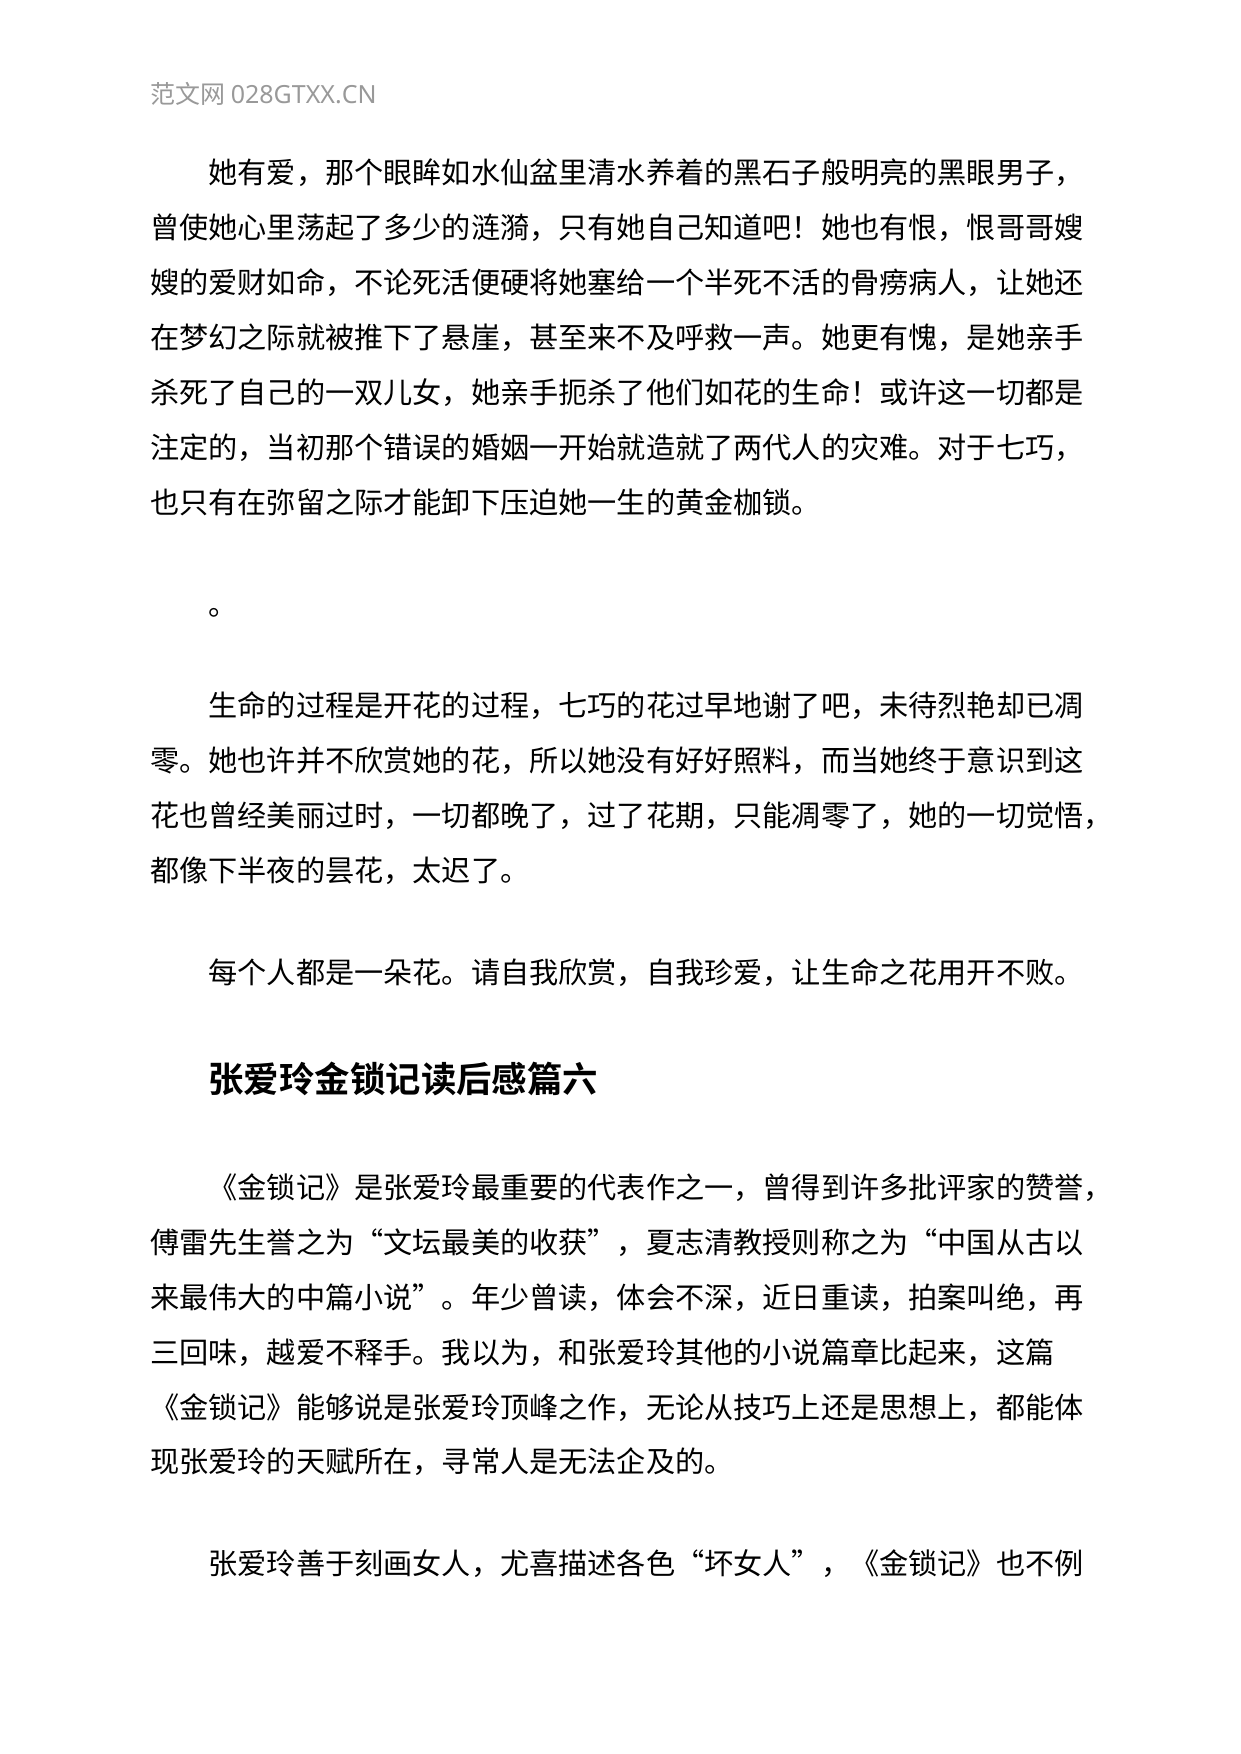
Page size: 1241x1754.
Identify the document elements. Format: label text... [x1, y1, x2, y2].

text 生命的过程是开花的过程，七巧的花过早地谢了吧，未待烈艳却已凋零。她也许并不欣赏她的花，所以她没有好好照料，而当她终于意识到这花也曾经美丽过时，一切都晚了，过了花期，只能凋零了，她的一切觉悟，都像下半夜的昙花，太迟了。 [150, 683, 1090, 890]
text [150, 1541, 1090, 1583]
text 她有爱，那个眼眸如水仙盆里清水养着的黑石子般明亮的黑眼男子，曾使她心里荡起了多少的涟漪，只有她自己知道吧！她也有恨，恨哥哥嫂嫂的爱财如命，不论死活便硬将她塞给一个半死不活的骨痨病人，让她还在梦幻之际就被推下了悬崖，甚至来不及呼救一声。她更有愧，是她亲手杀死了自己的一双儿女，她亲手扼杀了他们如花的生命！或许这一切都是注定的，当初那个错误的婚姻一开始就造就了两代人的灾难。对于七巧，也只有在弥留之际才能卸下压迫她一生的黄金枷锁。 [150, 150, 1090, 522]
text 。 [150, 581, 1090, 623]
text 每个人都是一朵花。请自我欣赏，自我珍爱，让生命之花用开不败。 [150, 949, 1090, 992]
text 《金锁记》是张爱玲最重要的代表作之一，曾得到许多批评家的赞誉，傅雷先生誉之为“文坛最美的收获”，夏志清教授则称之为“中国从古以来最伟大的中篇小说”。年少曾读，体会不深，近日重读，拍案叫绝，再三回味，越爱不释手。我以为，和张爱玲其他的小说篇章比起来，这篇《金锁记》能够说是张爱玲顶峰之作，无论从技巧上还是思想上，都能体现张爱玲的天赋所在，寻常人是无法企及的。 [150, 1164, 1090, 1481]
text 张爱玲金锁记读后感篇六 [150, 1051, 1090, 1102]
